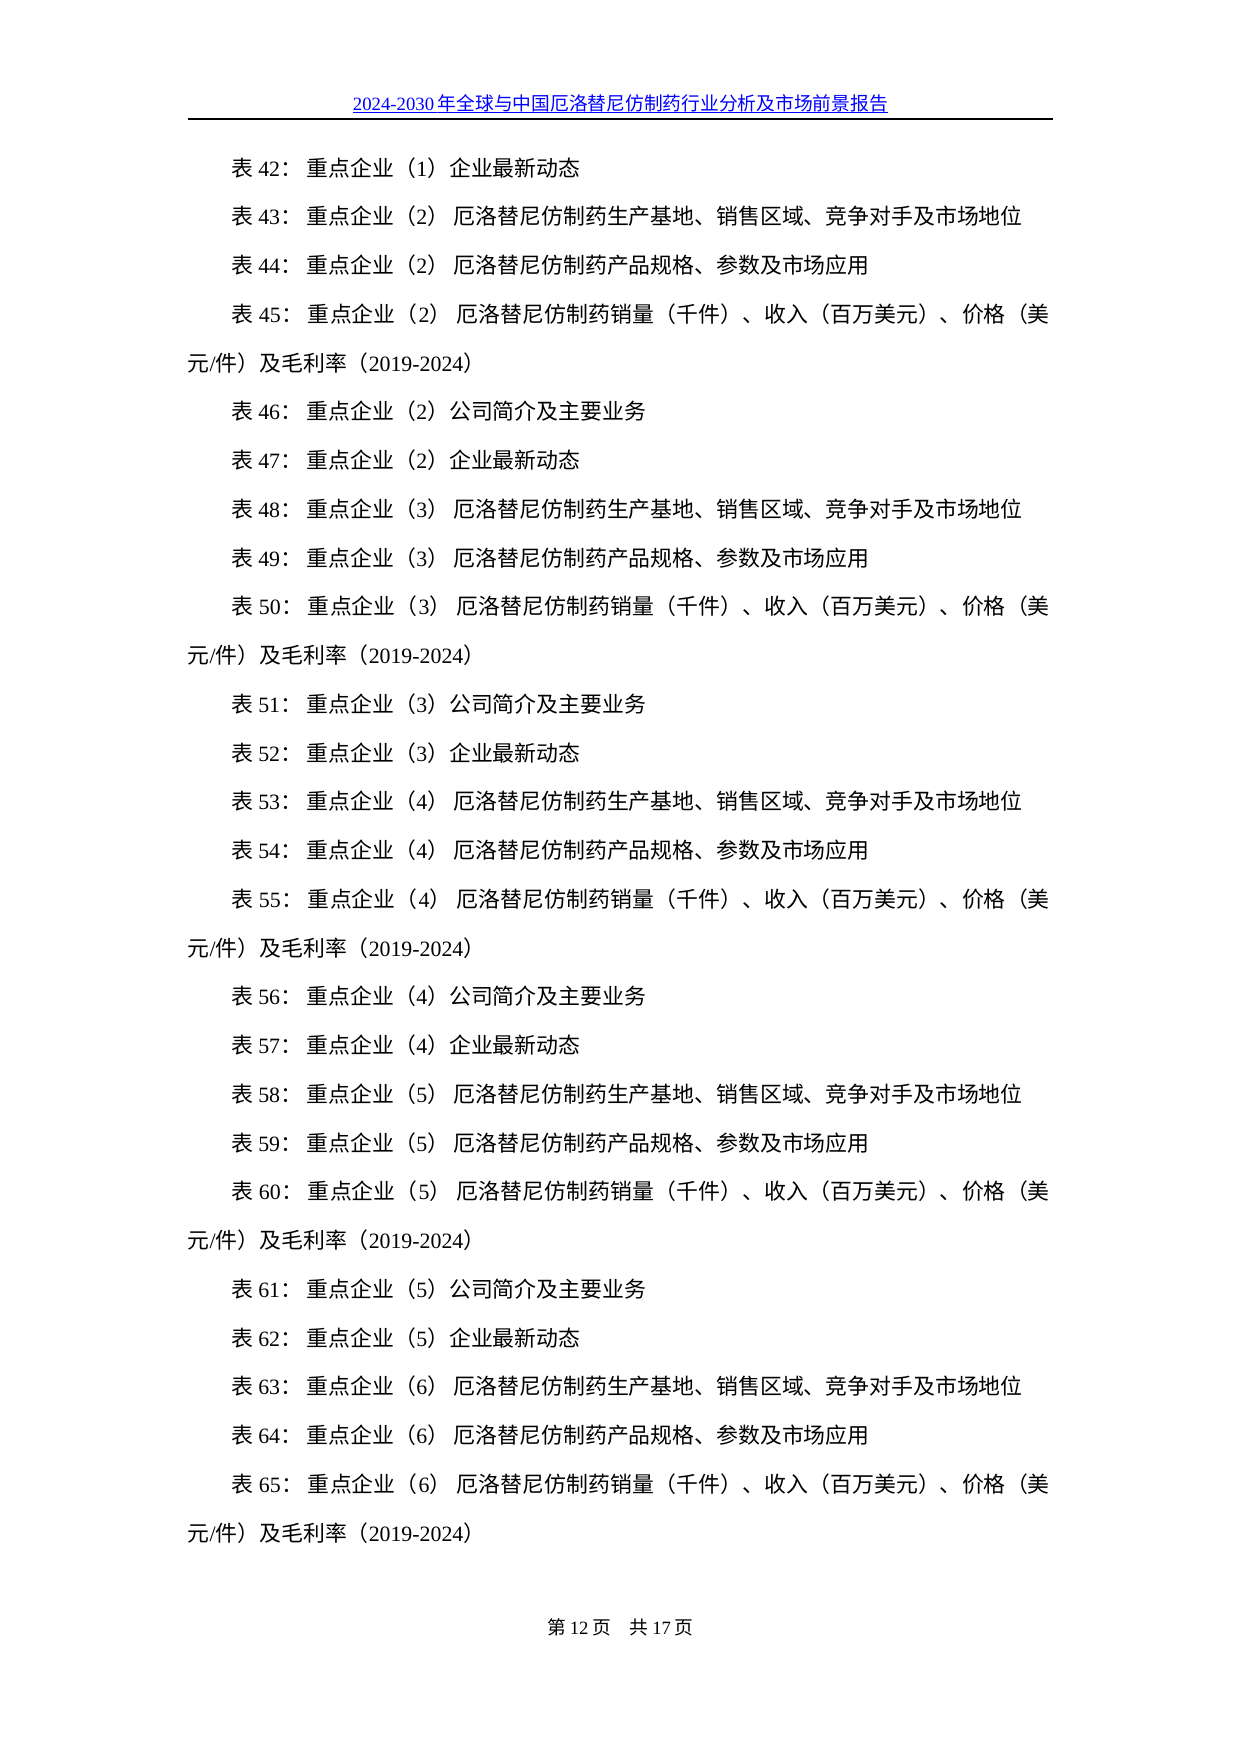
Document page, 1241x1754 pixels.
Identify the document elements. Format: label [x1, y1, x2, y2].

text [187, 150, 1053, 1548]
